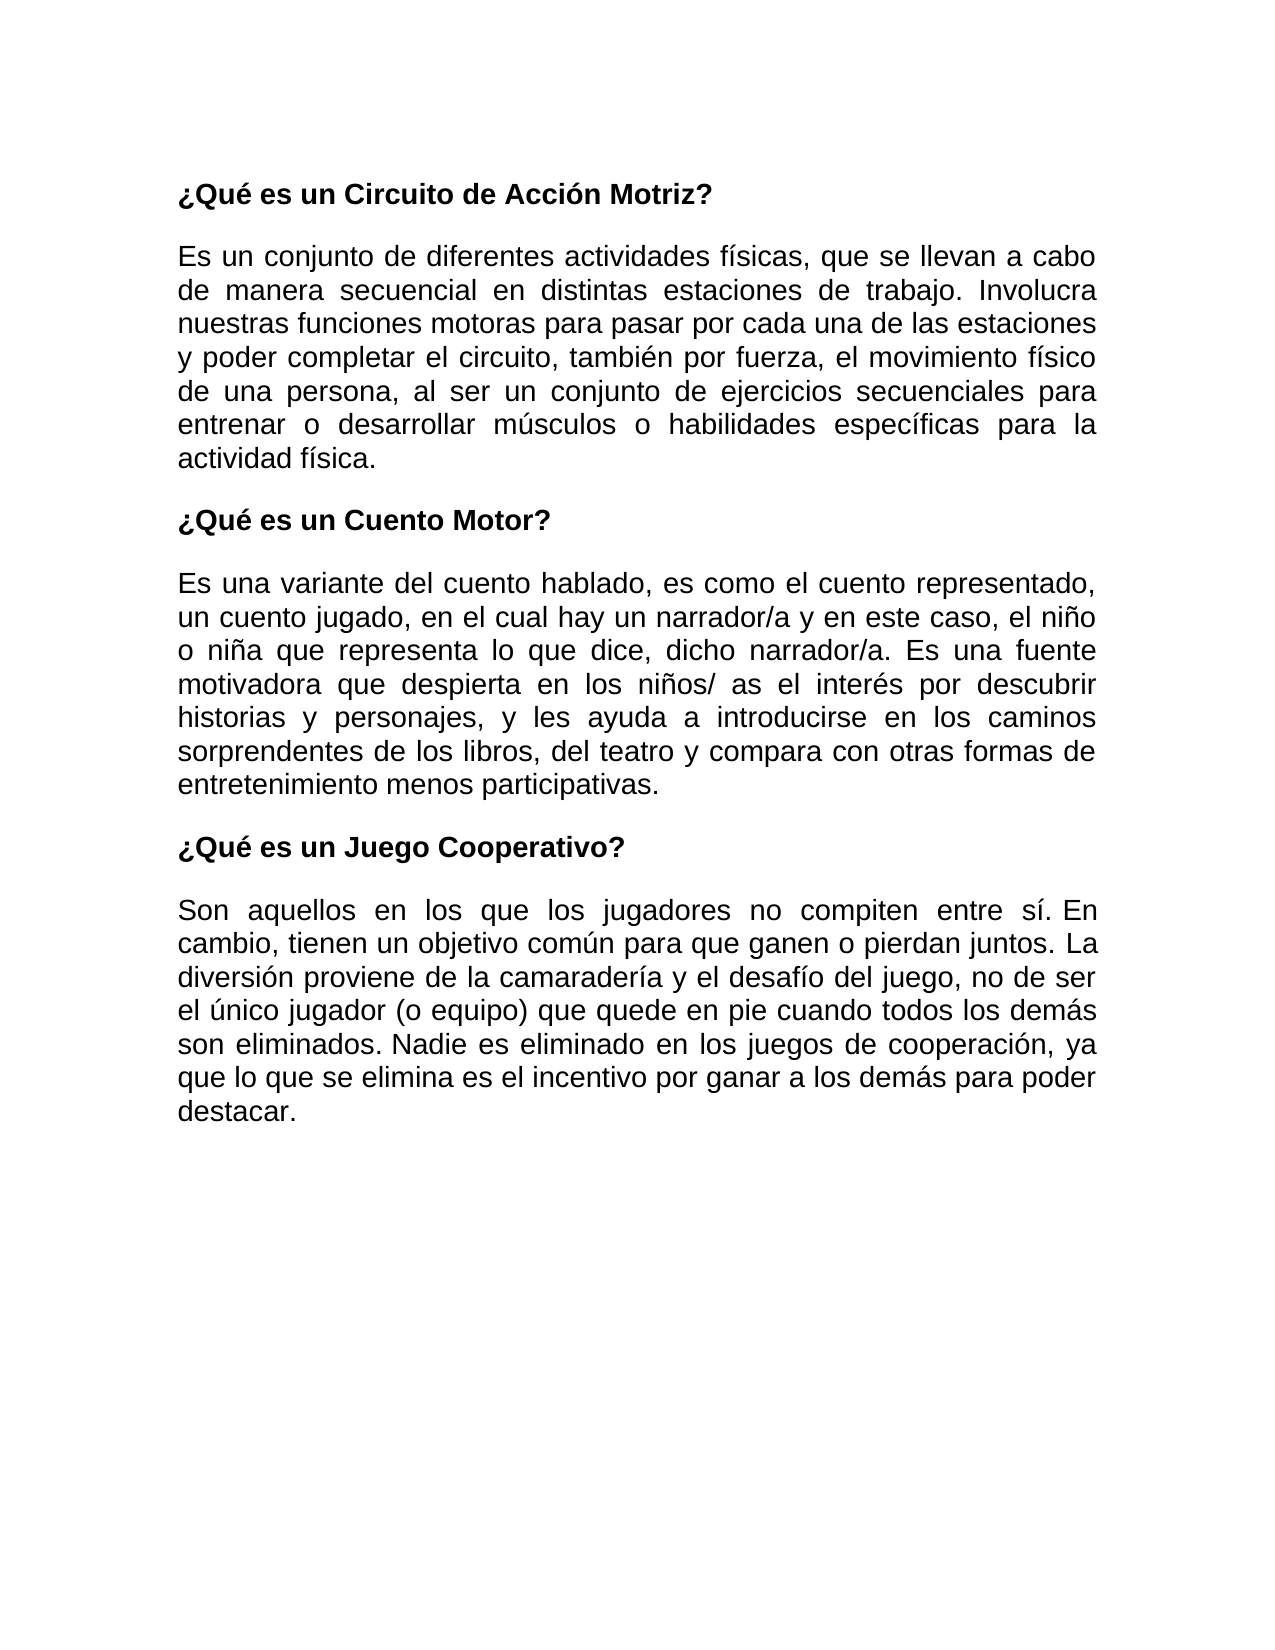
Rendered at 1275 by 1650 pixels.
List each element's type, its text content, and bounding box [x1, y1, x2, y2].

text ¿Qué es un Circuito de Acción Motriz? [177, 177, 1098, 210]
text Es una variante del cuento hablado, es como el cuento representado, un cuento jugado, en el cual hay un narrador/a y en este caso, el niño o niña que representa lo que dice, dicho narrador/a. Es una fuente motivadora que despierta en los niños/ as el interés por descubrir historias y personajes, y les ayuda a introducirse en los caminos sorprendentes de los libros, del teatro y compara con otras formas de entretenimiento menos participativas. [177, 566, 1098, 801]
text Es un conjunto de diferentes actividades físicas, que se llevan a cabo de manera secuencial en distintas estaciones de trabajo. Involucra nuestras funciones motoras para pasar por cada una de las estaciones y poder completar el circuito, también por fuerza, el movimiento físico de una persona, al ser un conjunto de ejercicios secuenciales para entrenar o desarrollar músculos o habilidades específicas para la actividad física. [177, 239, 1098, 474]
text ¿Qué es un Juego Cooperativo? [177, 830, 1098, 864]
text ¿Qué es un Cuento Motor? [177, 503, 1098, 537]
text Son aquellos en los que los jugadores no compiten entre sí. En cambio, tienen un objetivo común para que ganen o pierdan juntos. La diversión proviene de la camaradería y el desafío del juego, no de ser el único jugador (o equipo) que quede en pie cuando todos los demás son eliminados. Nadie es eliminado en los juegos de cooperación, ya que lo que se elimina es el incentivo por ganar a los demás para poder destacar. [177, 893, 1098, 1128]
